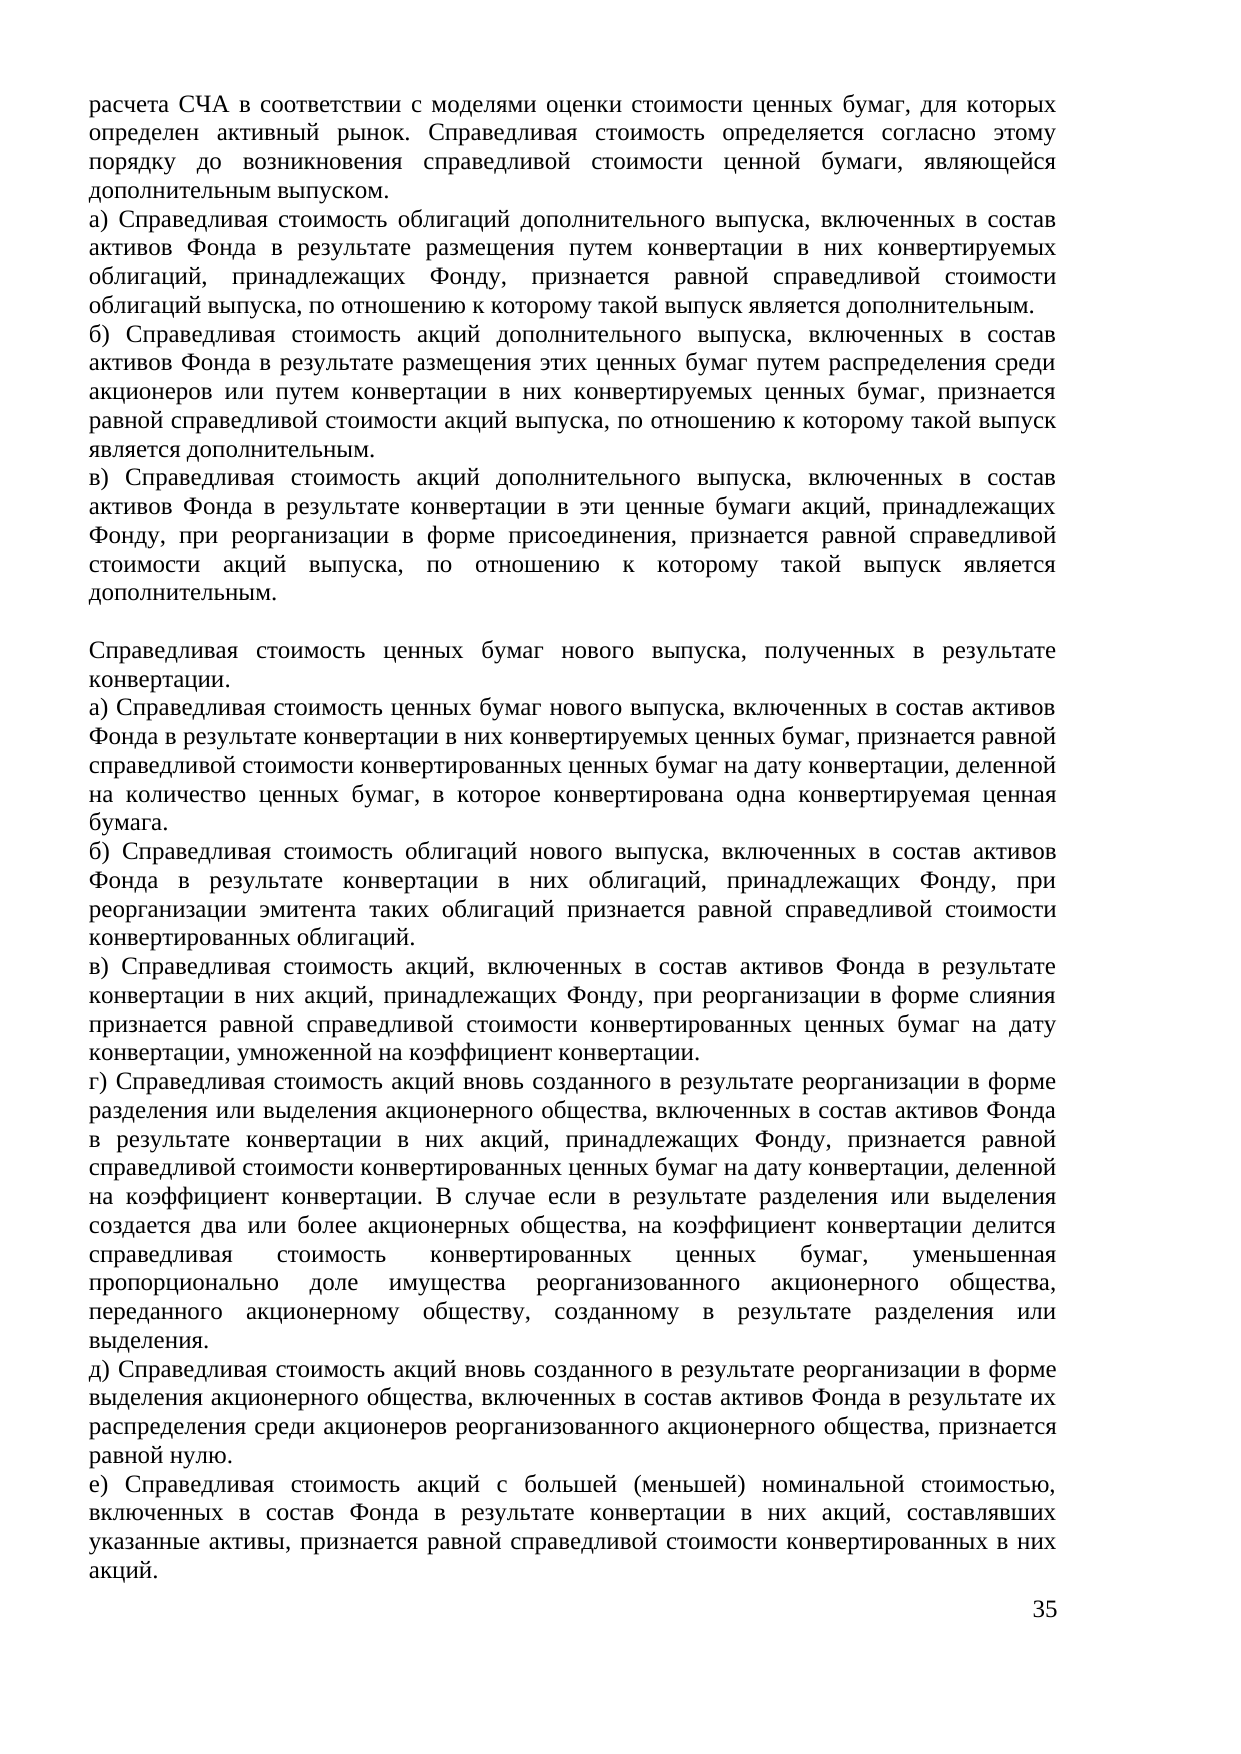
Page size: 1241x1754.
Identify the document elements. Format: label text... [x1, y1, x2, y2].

text a) Справедливая стоимость ценных бумаг нового выпуска, включенных в состав активов Фонда в результате конвертации в них конвертируемых ценных бумаг, признается равной справедливой стоимости конвертированных ценных бумаг на дату конвертации, деленной на количество ценных бумаг, в которое конвертирована одна конвертируемая ценная бумага. [89, 692, 1057, 836]
text г) Справедливая стоимость акций вновь созданного в результате реорганизации в форме разделения или выделения акционерного общества, включенных в состав активов Фонда в результате конвертации в них акций, принадлежащих Фонду, признается равной справедливой стоимости конвертированных ценных бумаг на дату конвертации, деленной на коэффициент конвертации. В случае если в результате разделения или выделения создается два или более акционерных общества, на коэффициент конвертации делится справедливая стоимость конвертированных ценных бумаг, уменьшенная пропорционально доле имущества реорганизованного акционерного общества, переданного акционерному обществу, созданному в результате разделения или выделения. [89, 1066, 1057, 1354]
text в) Справедливая стоимость акций, включенных в состав активов Фонда в результате конвертации в них акций, принадлежащих Фонду, при реорганизации в форме слияния признается равной справедливой стоимости конвертированных ценных бумаг на дату конвертации, умноженной на коэффициент конвертации. [89, 951, 1057, 1066]
text е) Справедливая стоимость акций с большей (меньшей) номинальной стоимостью, включенных в состав Фонда в результате конвертации в них акций, составлявших указанные активы, признается равной справедливой стоимости конвертированных в них акций. [89, 1469, 1057, 1584]
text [89, 89, 1057, 204]
text б) Справедливая стоимость облигаций нового выпуска, включенных в состав активов Фонда в результате конвертации в них облигаций, принадлежащих Фонду, при реорганизации эмитента таких облигаций признается равной справедливой стоимости конвертированных облигаций. [89, 836, 1057, 951]
text в) Справедливая стоимость акций дополнительного выпуска, включенных в состав активов Фонда в результате конвертации в эти ценные бумаги акций, принадлежащих Фонду, при реорганизации в форме присоединения, признается равной справедливой стоимости акций выпуска, по отношению к которому такой выпуск является дополнительным. [89, 462, 1057, 606]
text a) Справедливая стоимость облигаций дополнительного выпуска, включенных в состав активов Фонда в результате размещения путем конвертации в них конвертируемых облигаций, принадлежащих Фонду, признается равной справедливой стоимости облигаций выпуска, по отношению к которому такой выпуск является дополнительным. [89, 204, 1057, 319]
text б) Справедливая стоимость акций дополнительного выпуска, включенных в состав активов Фонда в результате размещения этих ценных бумаг путем распределения среди акционеров или путем конвертации в них конвертируемых ценных бумаг, признается равной справедливой стоимости акций выпуска, по отношению к которому такой выпуск является дополнительным. [89, 319, 1057, 462]
text д) Справедливая стоимость акций вновь созданного в результате реорганизации в форме выделения акционерного общества, включенных в состав активов Фонда в результате их распределения среди акционеров реорганизованного акционерного общества, признается равной нулю. [89, 1354, 1057, 1469]
text Справедливая стоимость ценных бумаг нового выпуска, полученных в результате конвертации. [89, 635, 1057, 692]
